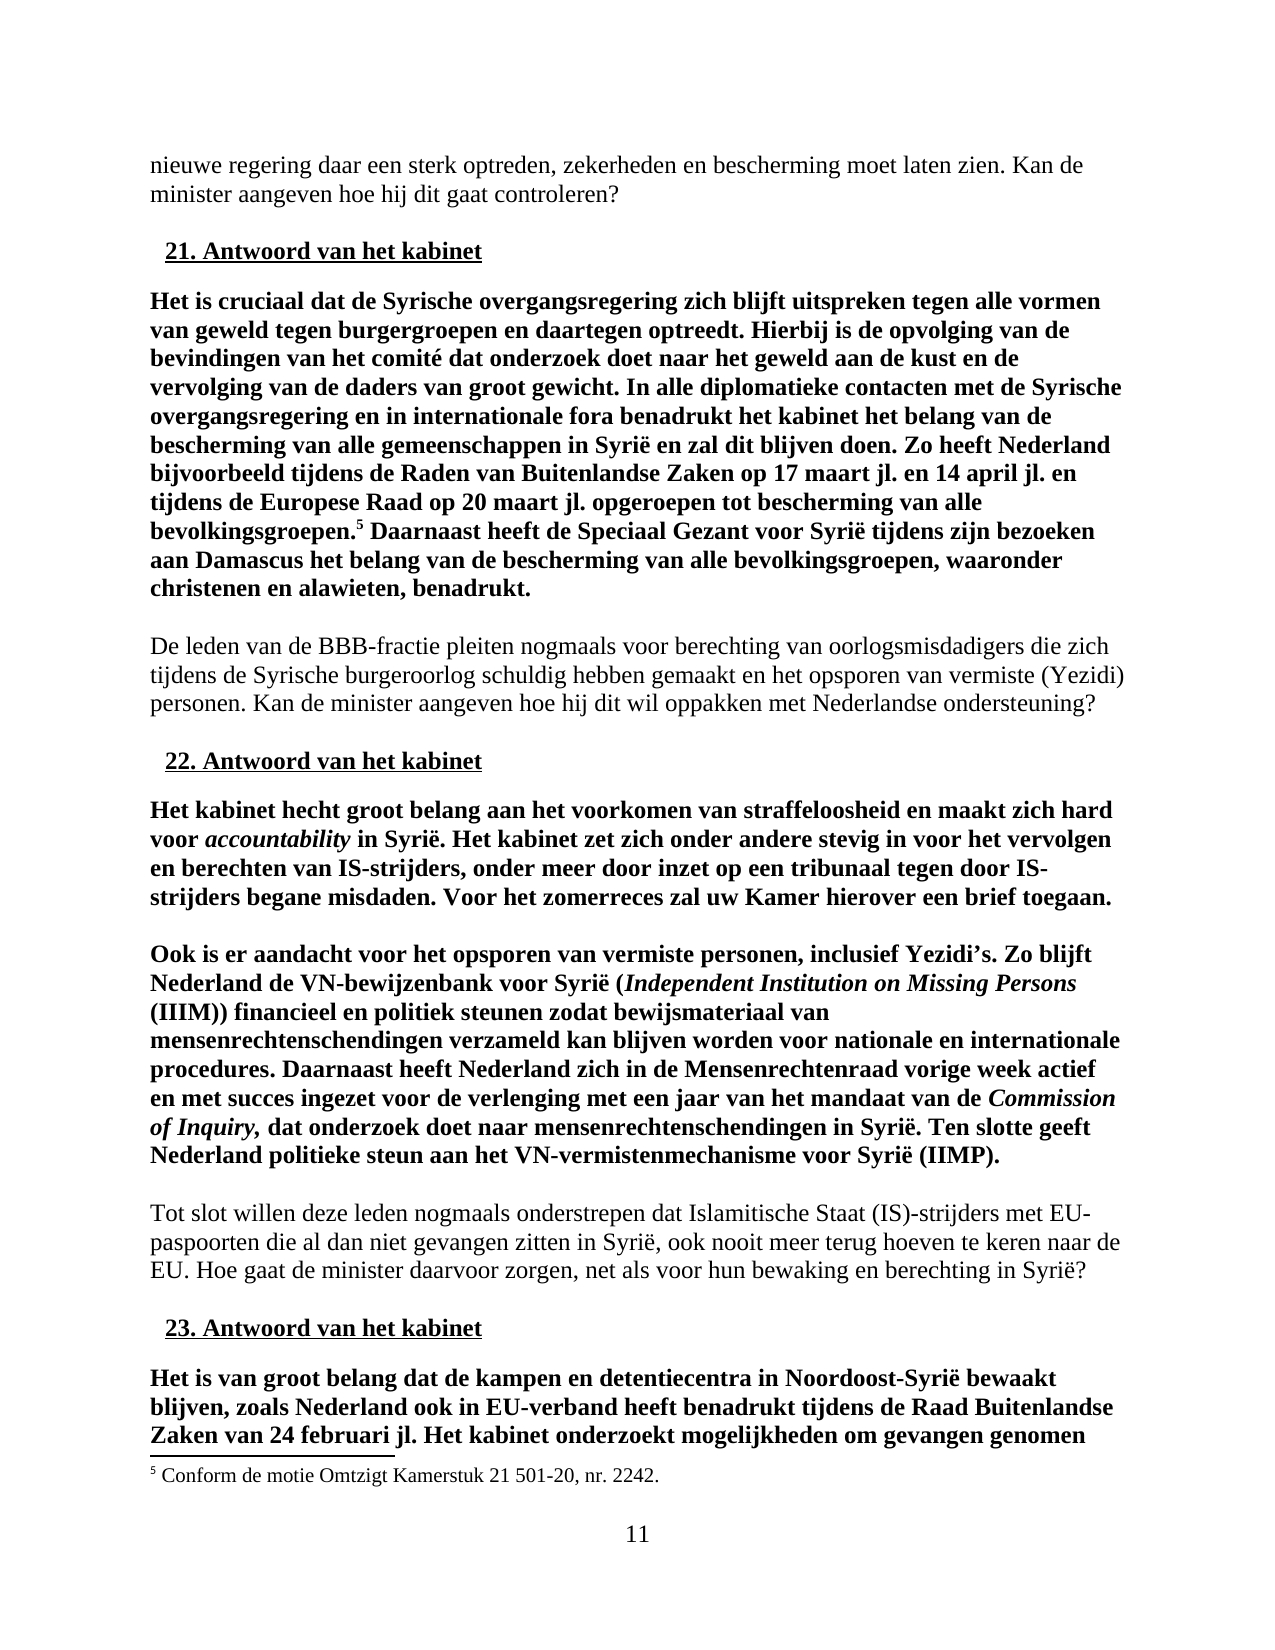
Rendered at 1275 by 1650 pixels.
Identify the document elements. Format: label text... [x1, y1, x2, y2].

text De leden van de BBB-fractie pleiten nogmaals voor berechting van oorlogsmisdadigers die zich tijdens de Syrische burgeroorlog schuldig hebben gemaakt en het opsporen van vermiste (Yezidi) personen. Kan de minister aangeven hoe hij dit wil oppakken met Nederlandse ondersteuning? [150, 631, 1125, 717]
list Antwoord van het kabinet [165, 236, 1125, 265]
text Het is cruciaal dat de Syrische overgangsregering zich blijft uitspreken tegen alle vormen van geweld tegen burgergroepen en daartegen optreedt. Hierbij is de opvolging van de bevindingen van het comité dat onderzoek doet naar het geweld aan de kust en de vervolging van de daders van groot gewicht. In alle diplomatieke contacten met de Syrische overgangsregering en in internationale fora benadrukt het kabinet het belang van de bescherming van alle gemeenschappen in Syrië en zal dit blijven doen. Zo heeft Nederland bijvoorbeeld tijdens de Raden van Buitenlandse Zaken op 17 maart jl. en 14 april jl. en tijdens de Europese Raad op 20 maart jl. opgeroepen tot bescherming van alle bevolkingsgroepen. Daarnaast heeft de Speciaal Gezant voor Syrië tijdens zijn bezoeken aan Damascus het belang van de bescherming van alle bevolkingsgroepen, waaronder christenen en alawieten, benadrukt. [150, 286, 1125, 602]
text Tot slot willen deze leden nogmaals onderstrepen dat Islamitische Staat (IS)-strijders met EU-paspoorten die al dan niet gevangen zitten in Syrië, ook nooit meer terug hoeven te keren naar de EU. Hoe gaat de minister daarvoor zorgen, net als voor hun bewaking en berechting in Syrië? [150, 1198, 1125, 1284]
text Het kabinet hecht groot belang aan het voorkomen van straffeloosheid en maakt zich hard voor accountability in Syrië. Het kabinet zet zich onder andere stevig in voor het vervolgen en berechten van IS-strijders, onder meer door inzet op een tribunaal tegen door IS-strijders begane misdaden. Voor het zomerreces zal uw Kamer hierover een brief toegaan. [150, 796, 1125, 911]
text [150, 150, 1125, 207]
list Antwoord van het kabinet [165, 746, 1125, 775]
list Antwoord van het kabinet [165, 1313, 1125, 1342]
text Ook is er aandacht voor het opsporen van vermiste personen, inclusief Yezidi’s. Zo blijft Nederland de VN-bewijzenbank voor Syrië (Independent Institution on Missing Persons (IIIM)) financieel en politiek steunen zodat bewijsmateriaal van mensenrechtenschendingen verzameld kan blijven worden voor nationale en internationale procedures. Daarnaast heeft Nederland zich in de Mensenrechtenraad vorige week actief en met succes ingezet voor de verlenging met een jaar van het mandaat van de Commission of Inquiry, dat onderzoek doet naar mensenrechtenschendingen in Syrië. Ten slotte geeft Nederland politieke steun aan het VN-vermistenmechanisme voor Syrië (IIMP). [150, 939, 1125, 1169]
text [150, 1363, 1125, 1449]
